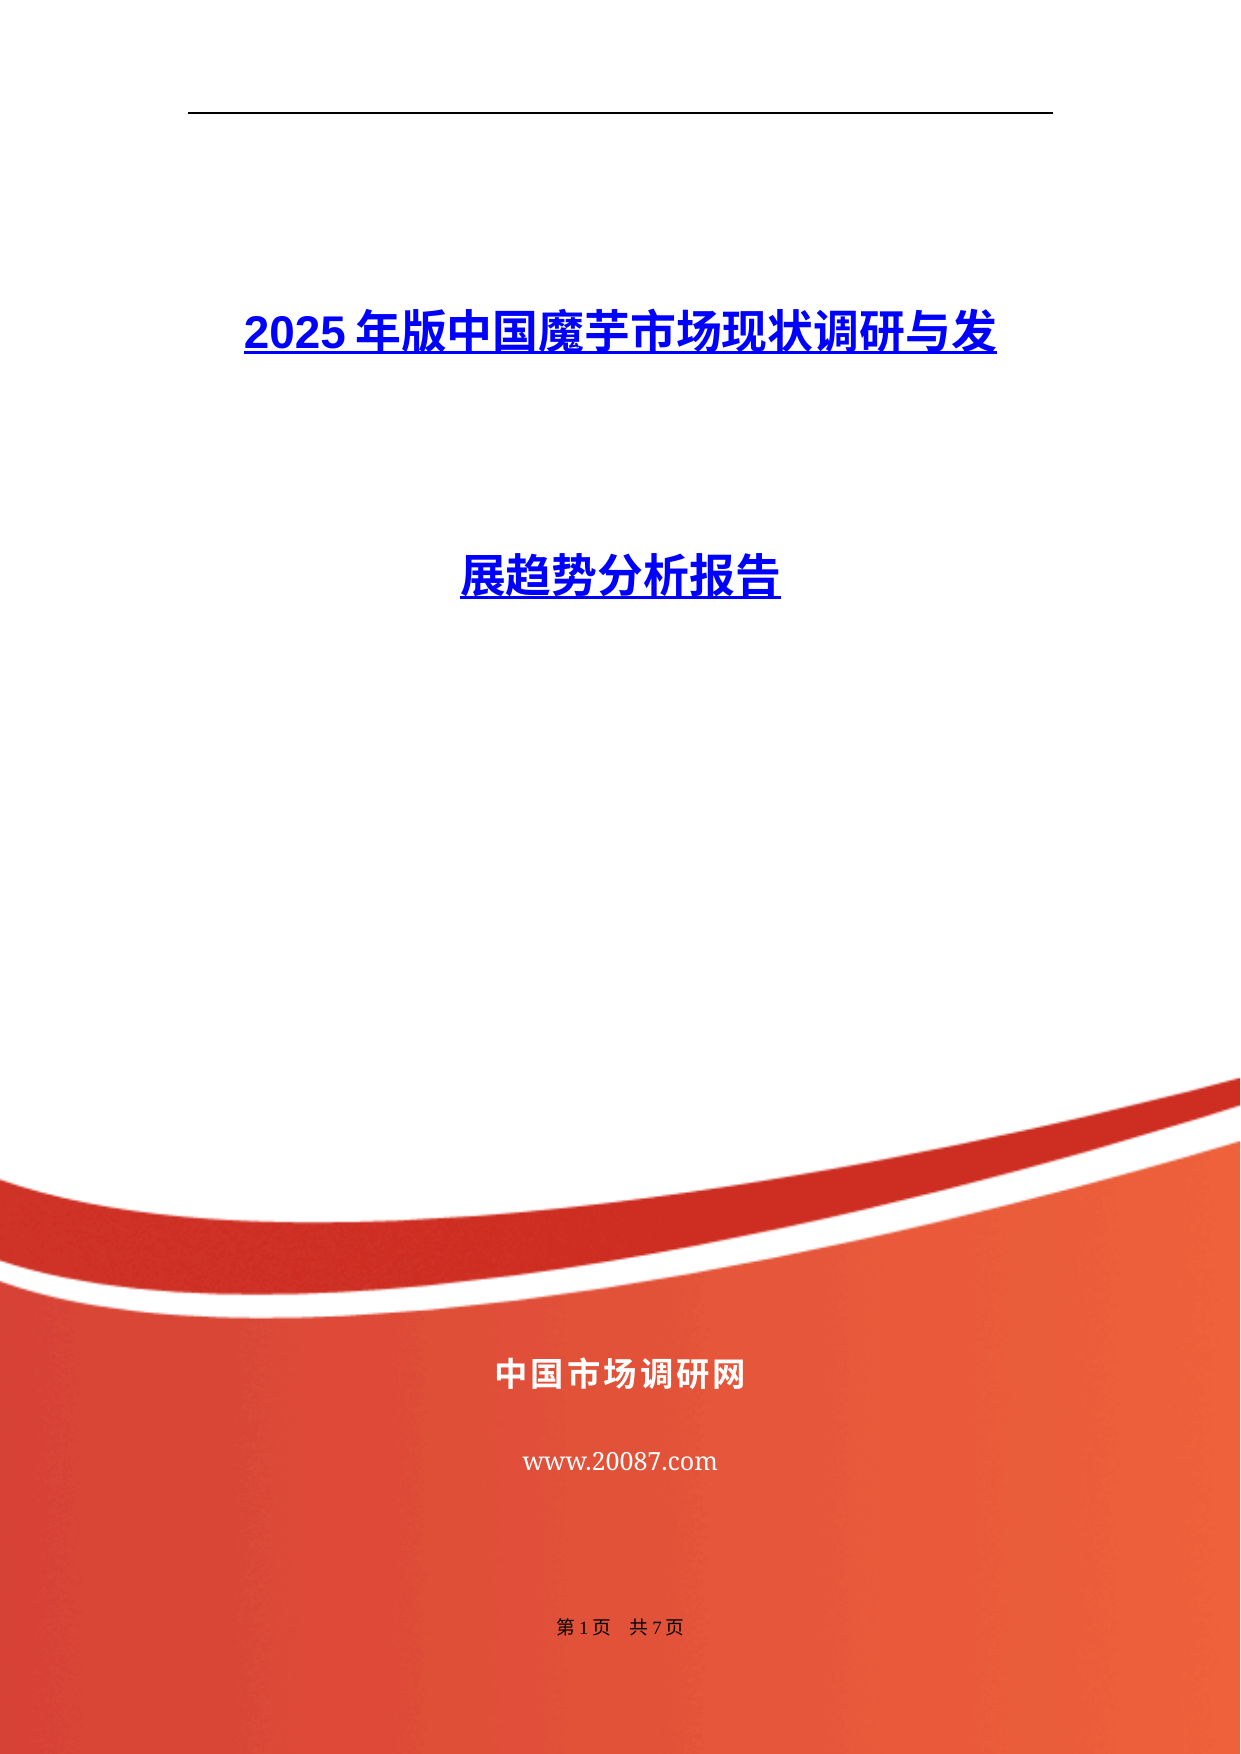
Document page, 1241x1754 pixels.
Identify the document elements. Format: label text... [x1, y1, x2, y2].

picture [0, 1006, 1241, 1754]
text www.20087.com [187, 1428, 1053, 1493]
table_header 2025年版中国魔芋市场现状调研与发展趋势分析报告 [188, 207, 1053, 773]
subtitle 中国市场调研网 [187, 1339, 1053, 1404]
